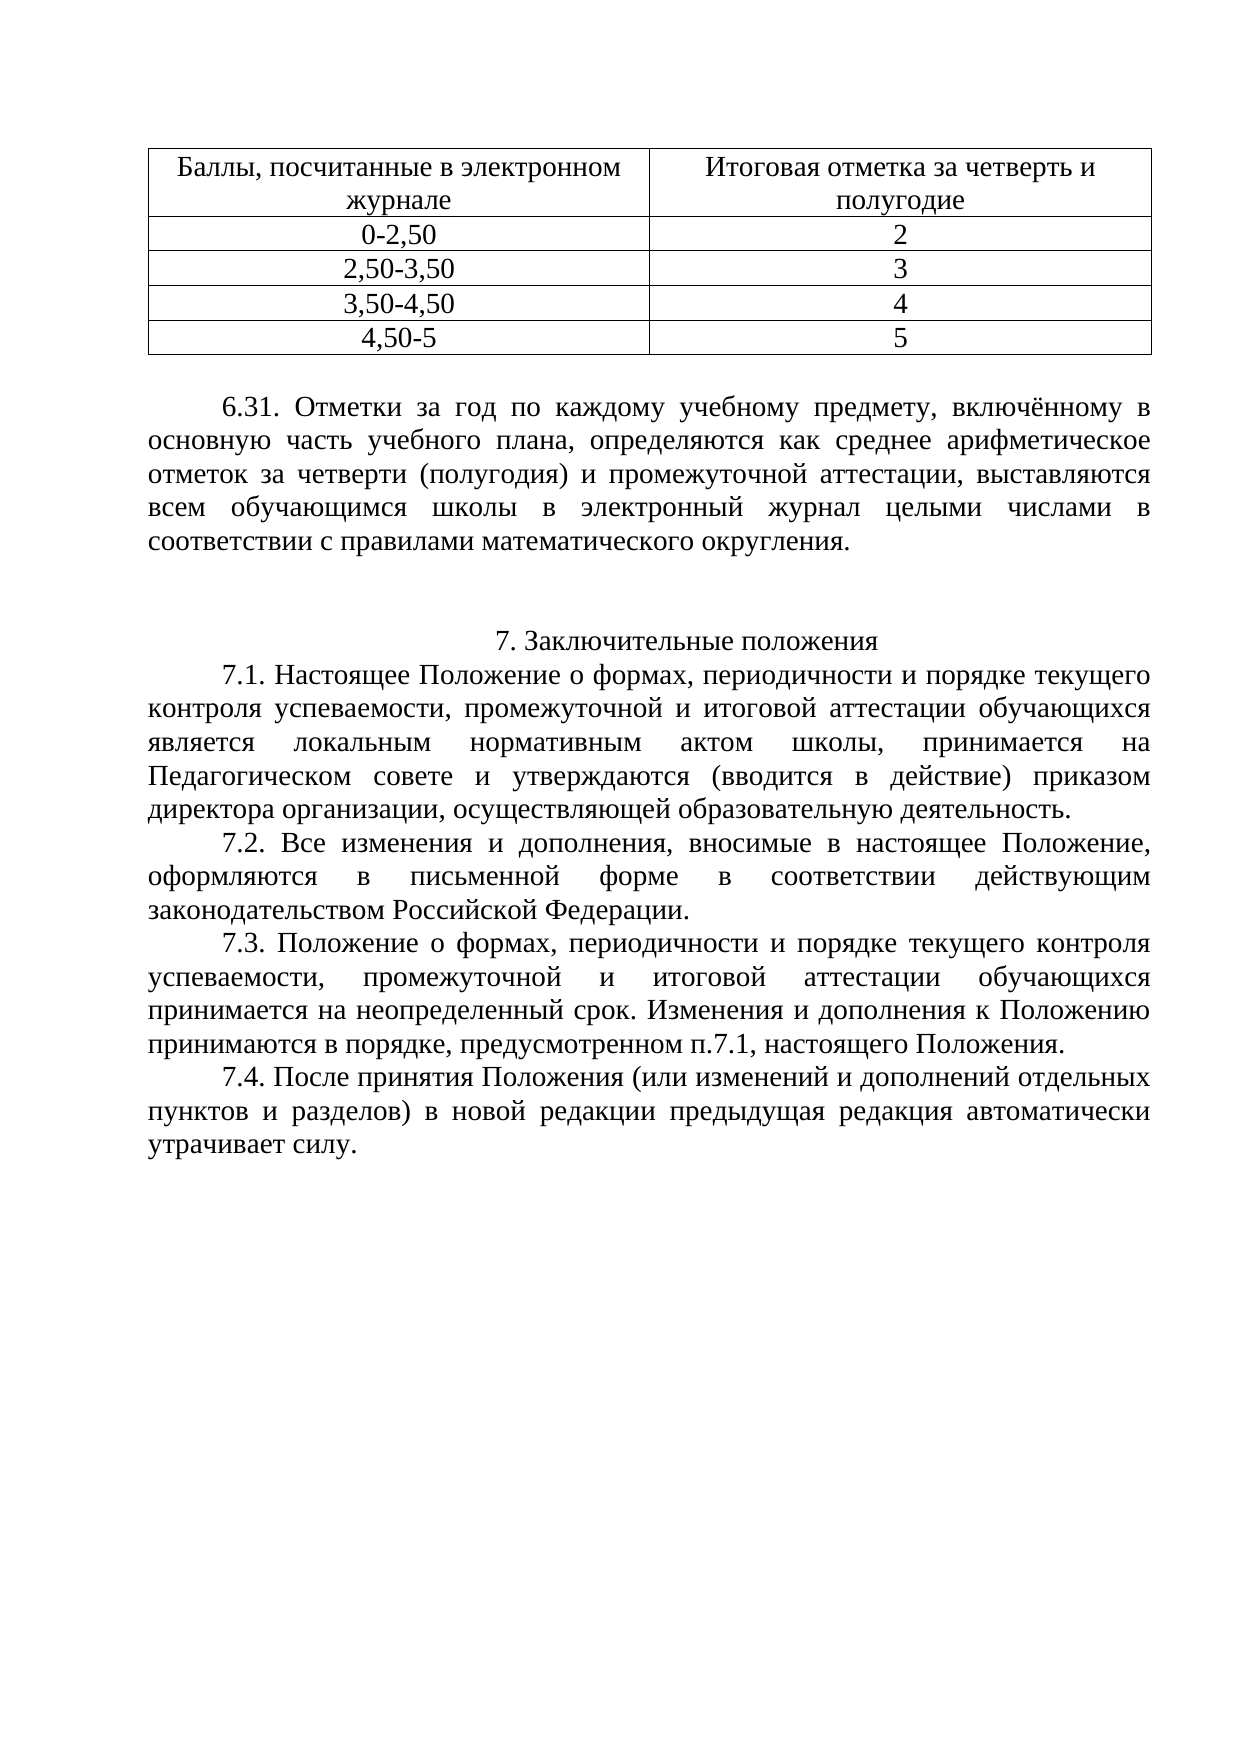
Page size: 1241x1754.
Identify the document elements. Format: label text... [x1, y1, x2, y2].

text 7. Заключительные положения [148, 623, 1152, 657]
text 6.31. Отметки за год по каждому учебному предмету, включённому в основную часть учебного плана, определяются как среднее арифметическое отметок за четверти (полугодия) и промежуточной аттестации, выставляются всем обучающимся школы в электронный журнал целыми числами в соответствии с правилами математического округления. [148, 389, 1152, 556]
table_cell 3,50-4,50 [149, 286, 649, 319]
table_cell 4 [650, 286, 1151, 319]
text 7.1. Настоящее Положение о формах, периодичности и порядке текущего контроля успеваемости, промежуточной и итоговой аттестации обучающихся является локальным нормативным актом школы, принимается на Педагогическом совете и утверждаются (вводится в действие) приказом директора организации, осуществляющей образовательную деятельность. [148, 657, 1152, 825]
table_header Баллы, посчитанные в электронном журнале [149, 149, 649, 216]
text 7.2. Все изменения и дополнения, вносимые в настоящее Положение, оформляются в письменной форме в соответствии действующим законодательством Российской Федерации. [148, 825, 1152, 925]
table_cell 5 [650, 321, 1151, 354]
text 7.3. Положение о формах, периодичности и порядке текущего контроля успеваемости, промежуточной и итоговой аттестации обучающихся принимается на неопределенный срок. Изменения и дополнения к Положению принимаются в порядке, предусмотренном п.7.1, настоящего Положения. [148, 925, 1152, 1059]
table_cell 0-2,50 [149, 217, 649, 250]
table_cell 2,50-3,50 [149, 251, 649, 285]
table_header Итоговая отметка за четверть и полугодие [650, 149, 1151, 216]
table_cell 2 [650, 217, 1151, 250]
text 7.4. После принятия Положения (или изменений и дополнений отдельных пунктов и разделов) в новой редакции предыдущая редакция автоматически утрачивает силу. [148, 1059, 1152, 1160]
table_cell 3 [650, 251, 1151, 285]
table_cell 4,50-5 [149, 321, 649, 354]
